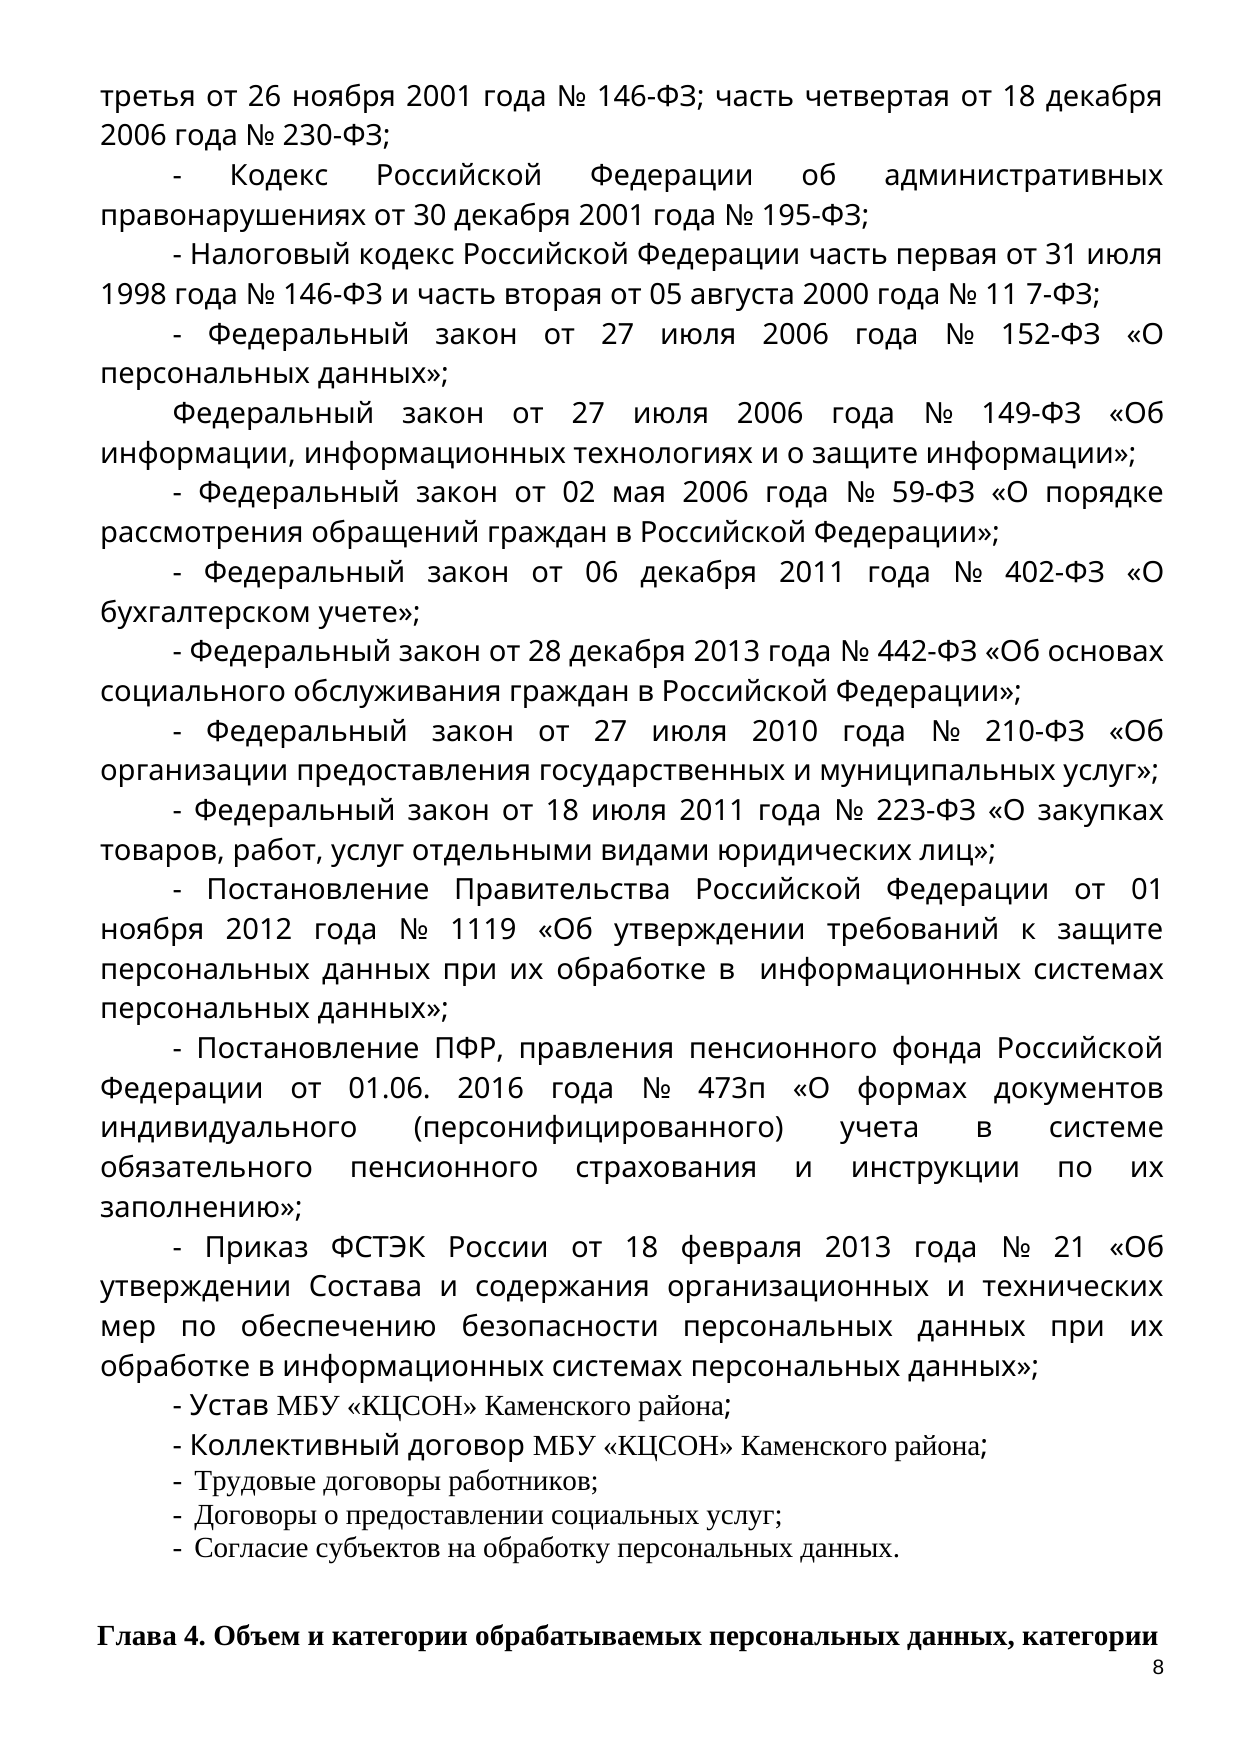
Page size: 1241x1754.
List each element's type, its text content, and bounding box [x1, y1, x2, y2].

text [100, 75, 1164, 154]
text - Постановление ПФР, правления пенсионного фонда Российской Федерации от 01.06. 2016 года № 473п «О формах документов индивидуального (персонифицированного) учета в системе обязательного пенсионного страхования и инструкции по их заполнению»; [100, 1027, 1164, 1226]
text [91, 1618, 1164, 1652]
text - Федеральный закон от 27 июля 2010 года № 210-ФЗ «Об организации предоставления государственных и муниципальных услуг»; [100, 710, 1164, 789]
text Федеральный закон от 27 июля 2006 года № 149-ФЗ «Об информации, информационных технологиях и о защите информации»; [100, 392, 1164, 472]
list Трудовые договоры работников; [100, 1464, 1164, 1497]
list Договоры о предоставлении социальных услуг; [100, 1497, 1164, 1531]
text - Устав МБУ «КЦСОН» Каменского района; [100, 1384, 1164, 1424]
text - Постановление Правительства Российской Федерации от 01 ноября 2012 года № 1119 «Об утверждении требований к защите персональных данных при их обработке в информационных системах персональных данных»; [100, 869, 1164, 1027]
text - Приказ ФСТЭК России от 18 февраля 2013 года № 21 «Об утверждении Состава и содержания организационных и технических мер по обеспечению безопасности персональных данных при их обработке в информационных системах персональных данных»; [100, 1226, 1164, 1384]
text - Федеральный закон от 18 июля 2011 года № 223-ФЗ «О закупках товаров, работ, услуг отдельными видами юридических лиц»; [100, 789, 1164, 869]
text - Федеральный закон от 06 декабря 2011 года № 402-ФЗ «О бухгалтерском учете»; [100, 551, 1164, 631]
text - Федеральный закон от 28 декабря 2013 года № 442-ФЗ «Об основах социального обслуживания граждан в Российской Федерации»; [100, 631, 1164, 710]
list Согласие субъектов на обработку персональных данных. [100, 1531, 1164, 1564]
text - Кодекс Российской Федерации об административных правонарушениях от 30 декабря 2001 года № 195-ФЗ; [100, 154, 1164, 234]
text - Налоговый кодекс Российской Федерации часть первая от 31 июля 1998 года № 146-ФЗ и часть вторая от 05 августа 2000 года № 11 7-ФЗ; [100, 234, 1164, 313]
text - Коллективный договор МБУ «КЦСОН» Каменского района; [100, 1424, 1164, 1464]
text - Федеральный закон от 02 мая 2006 года № 59-ФЗ «О порядке рассмотрения обращений граждан в Российской Федерации»; [100, 472, 1164, 551]
text - Федеральный закон от 27 июля 2006 года № 152-ФЗ «О персональных данных»; [100, 313, 1164, 392]
